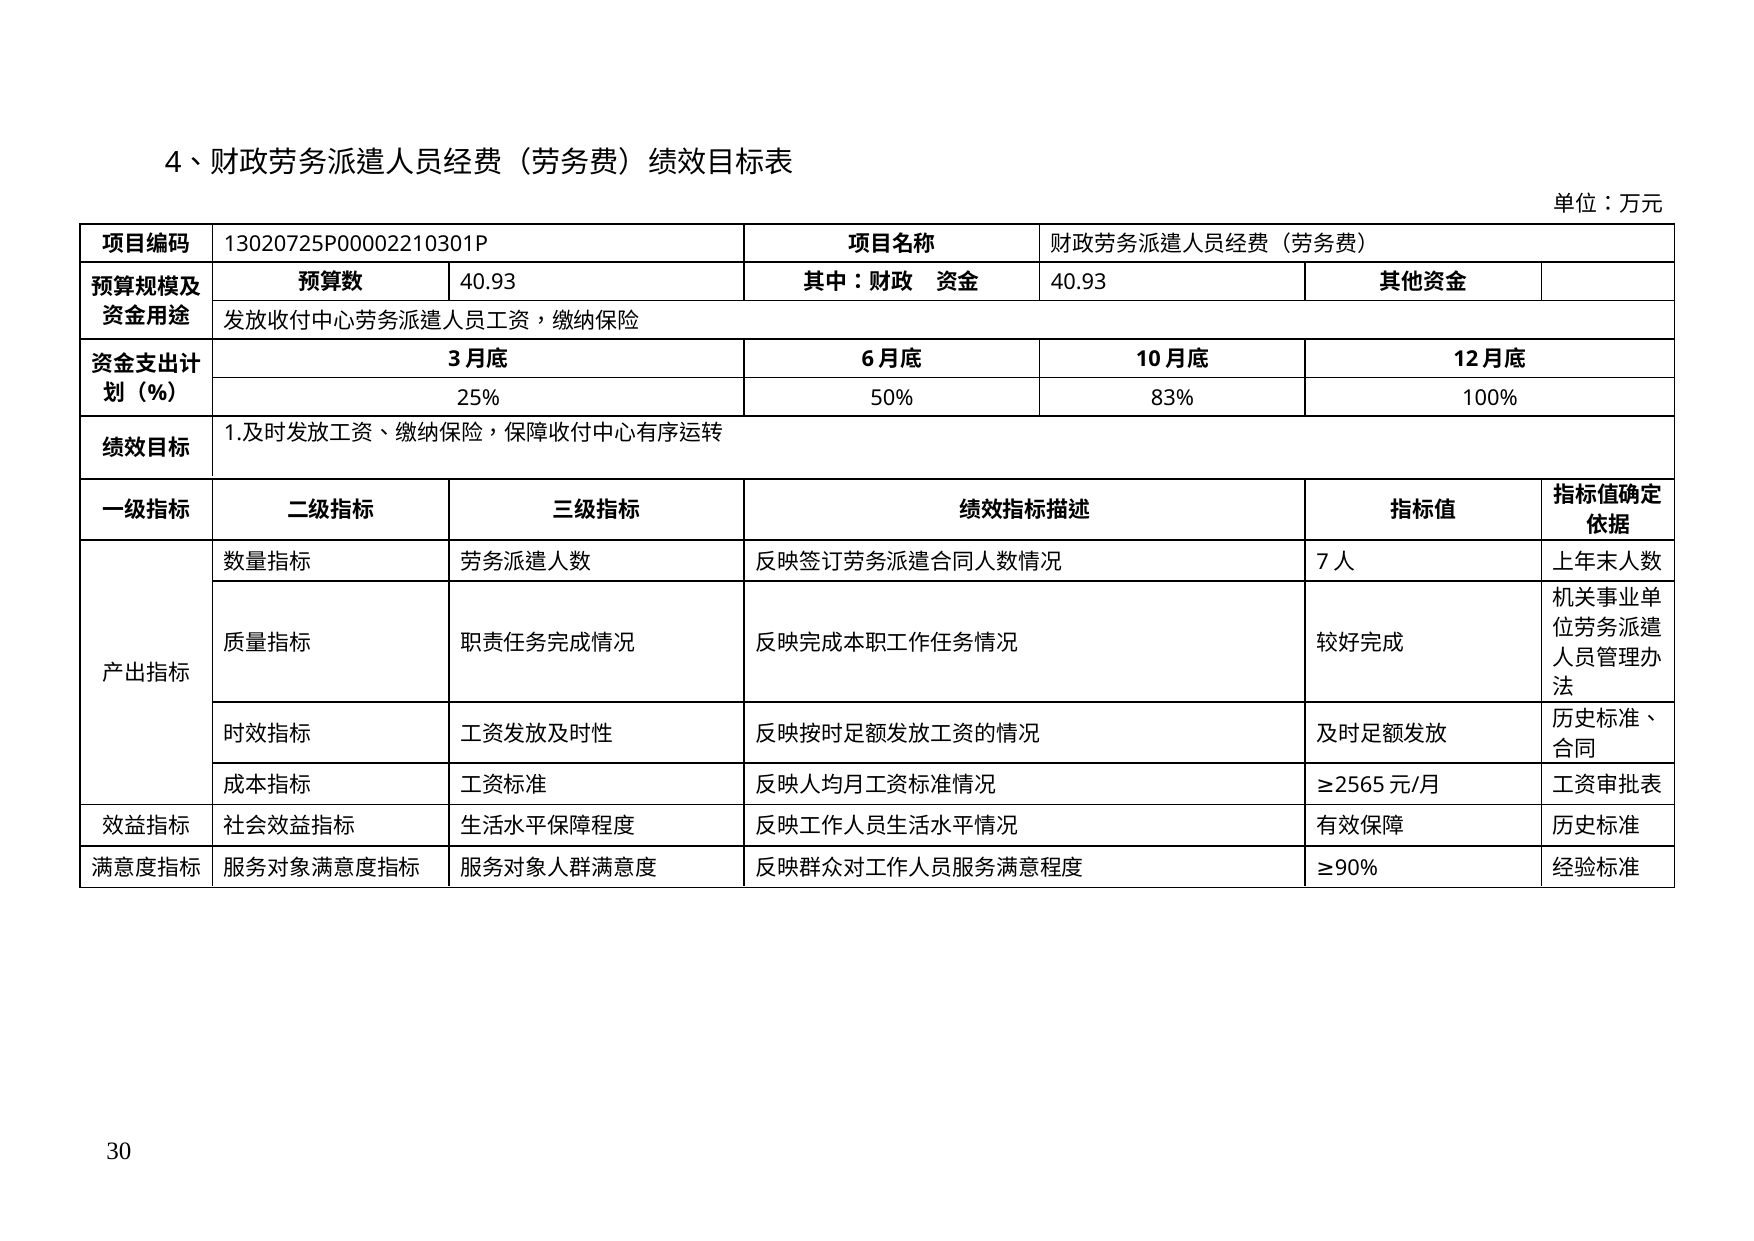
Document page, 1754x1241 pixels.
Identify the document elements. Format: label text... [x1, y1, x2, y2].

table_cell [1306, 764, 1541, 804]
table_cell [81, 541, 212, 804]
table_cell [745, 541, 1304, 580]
table_header 一级指标 [81, 480, 212, 539]
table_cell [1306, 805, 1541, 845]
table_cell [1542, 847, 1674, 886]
table_cell 10月底 [1040, 340, 1304, 377]
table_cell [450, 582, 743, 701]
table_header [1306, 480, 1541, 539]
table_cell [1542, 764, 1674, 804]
table_cell 预算规模及资金用途 [81, 263, 212, 338]
table_cell 预算数 [213, 263, 448, 300]
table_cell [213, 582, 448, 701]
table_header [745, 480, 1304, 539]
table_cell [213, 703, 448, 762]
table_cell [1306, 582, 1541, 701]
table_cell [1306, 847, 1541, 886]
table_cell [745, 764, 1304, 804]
table_header 单位：万元 [81, 183, 1674, 223]
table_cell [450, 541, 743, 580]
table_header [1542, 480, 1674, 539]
table_cell 绩效目标 [81, 417, 212, 476]
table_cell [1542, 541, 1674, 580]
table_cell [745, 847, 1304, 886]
table_cell 财政劳务派遣人员经费（劳务费） [1040, 225, 1674, 261]
table_cell 40.93 [1040, 263, 1304, 300]
table_cell [1542, 263, 1674, 300]
table_cell 1.及时发放工资、缴纳保险，保障收付中心有序运转 [213, 417, 1674, 476]
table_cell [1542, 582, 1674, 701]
table_cell 12月底 [1306, 340, 1674, 377]
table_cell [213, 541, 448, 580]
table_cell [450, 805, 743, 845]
table_cell 83% [1040, 378, 1304, 415]
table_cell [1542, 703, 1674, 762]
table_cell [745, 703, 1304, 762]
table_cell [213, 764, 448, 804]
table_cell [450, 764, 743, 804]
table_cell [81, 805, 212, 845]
table_cell 3月底 [213, 340, 743, 377]
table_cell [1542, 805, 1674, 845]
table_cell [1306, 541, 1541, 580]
table_cell 100% [1306, 378, 1674, 415]
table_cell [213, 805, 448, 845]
table_cell 项目编码 [81, 225, 212, 261]
table_cell 50% [745, 378, 1039, 415]
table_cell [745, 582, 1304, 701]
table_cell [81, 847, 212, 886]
table_cell 资金支出计划（%） [81, 340, 212, 415]
table_cell 其他资金 [1306, 263, 1541, 300]
table_header 二级指标 [213, 480, 448, 539]
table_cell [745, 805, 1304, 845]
text 4、财政劳务派遣人员经费（劳务费）绩效目标表 [106, 142, 1648, 181]
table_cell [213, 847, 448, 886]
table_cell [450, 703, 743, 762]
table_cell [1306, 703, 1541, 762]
table_cell 13020725P00002210301P [213, 225, 743, 261]
table_cell 40.93 [450, 263, 743, 300]
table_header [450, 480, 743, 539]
table_cell 其中：财政 资金 [745, 263, 1039, 300]
table_cell 项目名称 [745, 225, 1039, 261]
table_cell 25% [213, 378, 743, 415]
table_cell 6月底 [745, 340, 1039, 377]
table_cell 发放收付中心劳务派遣人员工资，缴纳保险 [213, 301, 1674, 338]
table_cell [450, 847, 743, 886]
